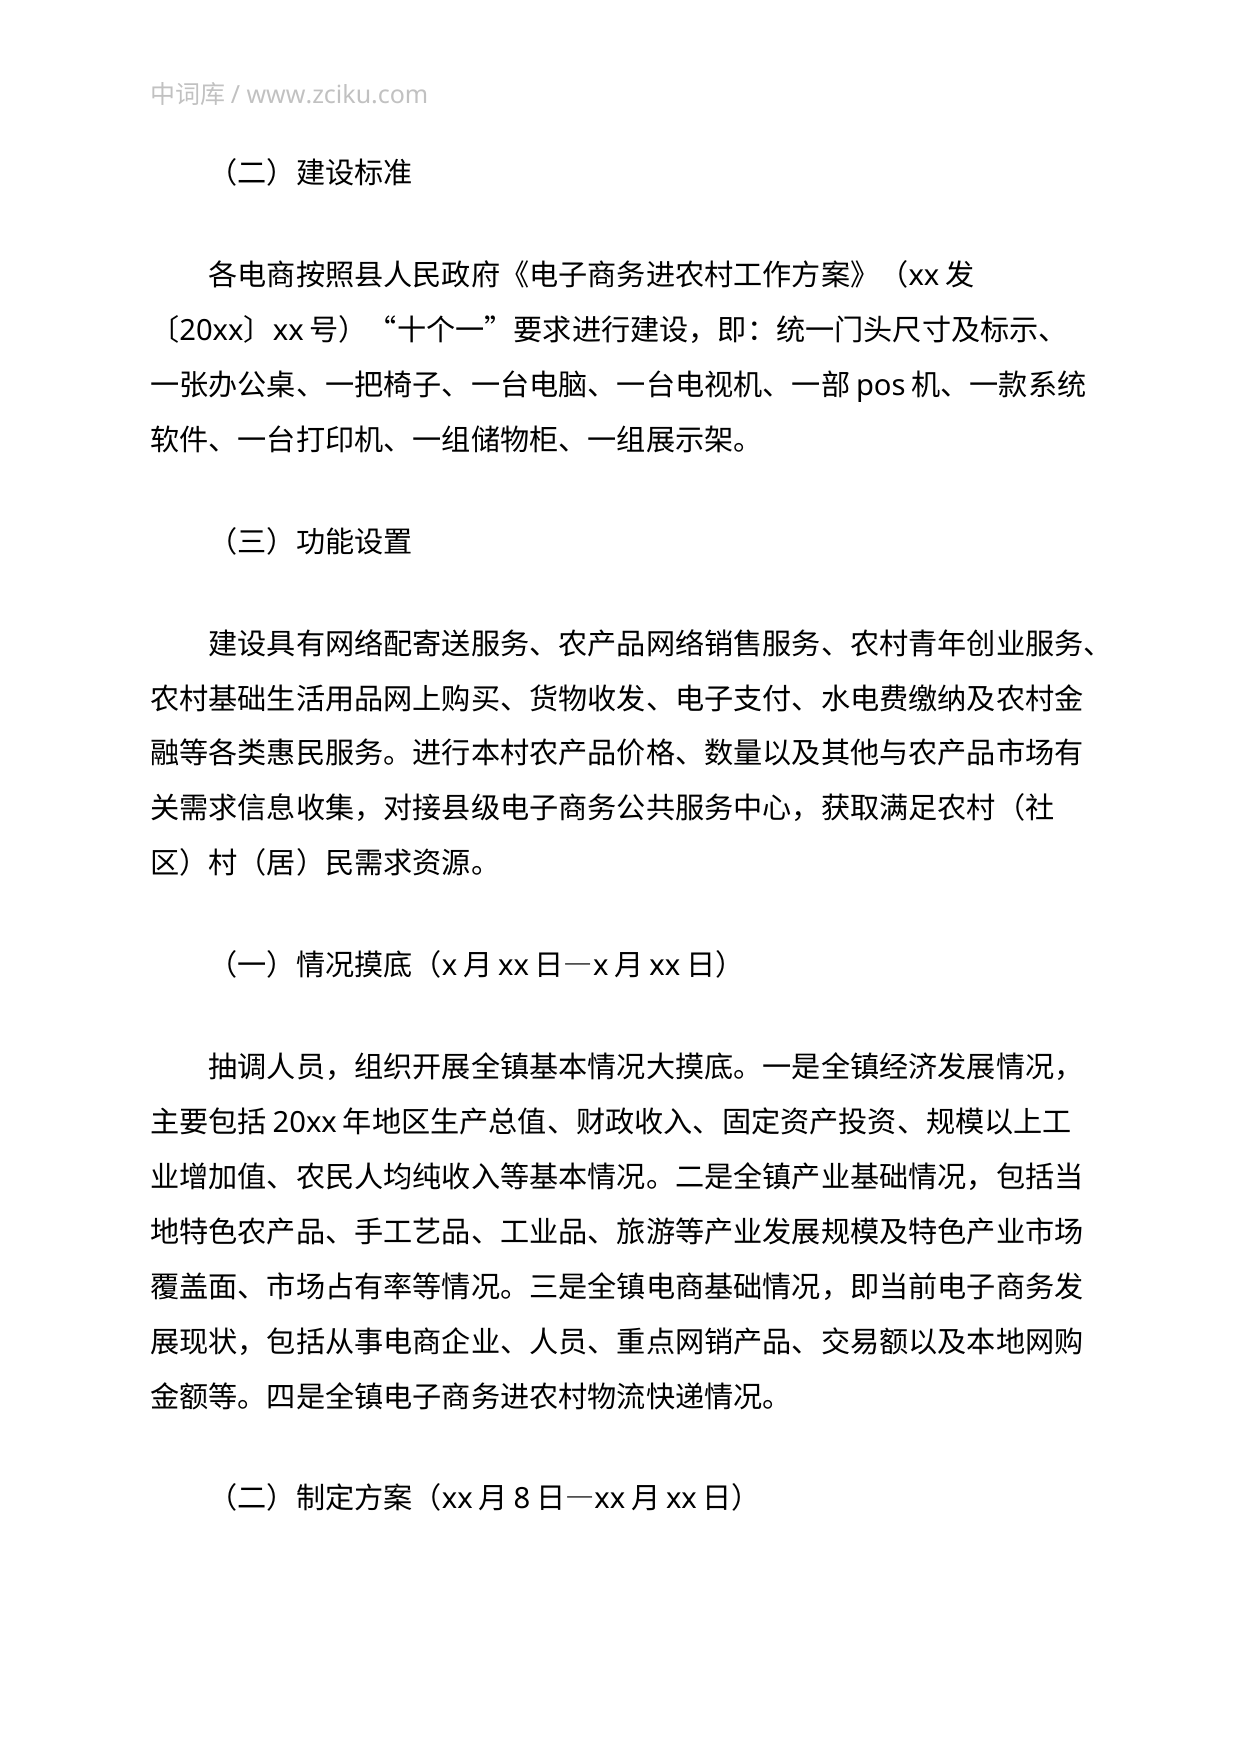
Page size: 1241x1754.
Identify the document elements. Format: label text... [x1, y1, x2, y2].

text （二）制定方案（xx月8日—xx月xx日） [150, 1475, 1090, 1517]
text （三）功能设置 [150, 518, 1090, 561]
text 各电商按照县人民政府《电子商务进农村工作方案》（xx发〔20xx〕xx号）“十个一”要求进行建设，即：统一门头尺寸及标示、一张办公桌、一把椅子、一台电脑、一台电视机、一部pos机、一款系统软件、一台打印机、一组储物柜、一组展示架。 [150, 252, 1090, 459]
text 抽调人员，组织开展全镇基本情况大摸底。一是全镇经济发展情况，主要包括20xx年地区生产总值、财政收入、固定资产投资、规模以上工业增加值、农民人均纯收入等基本情况。二是全镇产业基础情况，包括当地特色农产品、手工艺品、工业品、旅游等产业发展规模及特色产业市场覆盖面、市场占有率等情况。三是全镇电商基础情况，即当前电子商务发展现状，包括从事电商企业、人员、重点网销产品、交易额以及本地网购金额等。四是全镇电子商务进农村物流快递情况。 [150, 1044, 1090, 1415]
text （二）建设标准 [150, 150, 1090, 192]
text 建设具有网络配寄送服务、农产品网络销售服务、农村青年创业服务、农村基础生活用品网上购买、货物收发、电子支付、水电费缴纳及农村金融等各类惠民服务。进行本村农产品价格、数量以及其他与农产品市场有关需求信息收集，对接县级电子商务公共服务中心，获取满足农村（社区）村（居）民需求资源。 [150, 620, 1090, 882]
text （一）情况摸底（x月xx日—x月xx日） [150, 942, 1090, 984]
